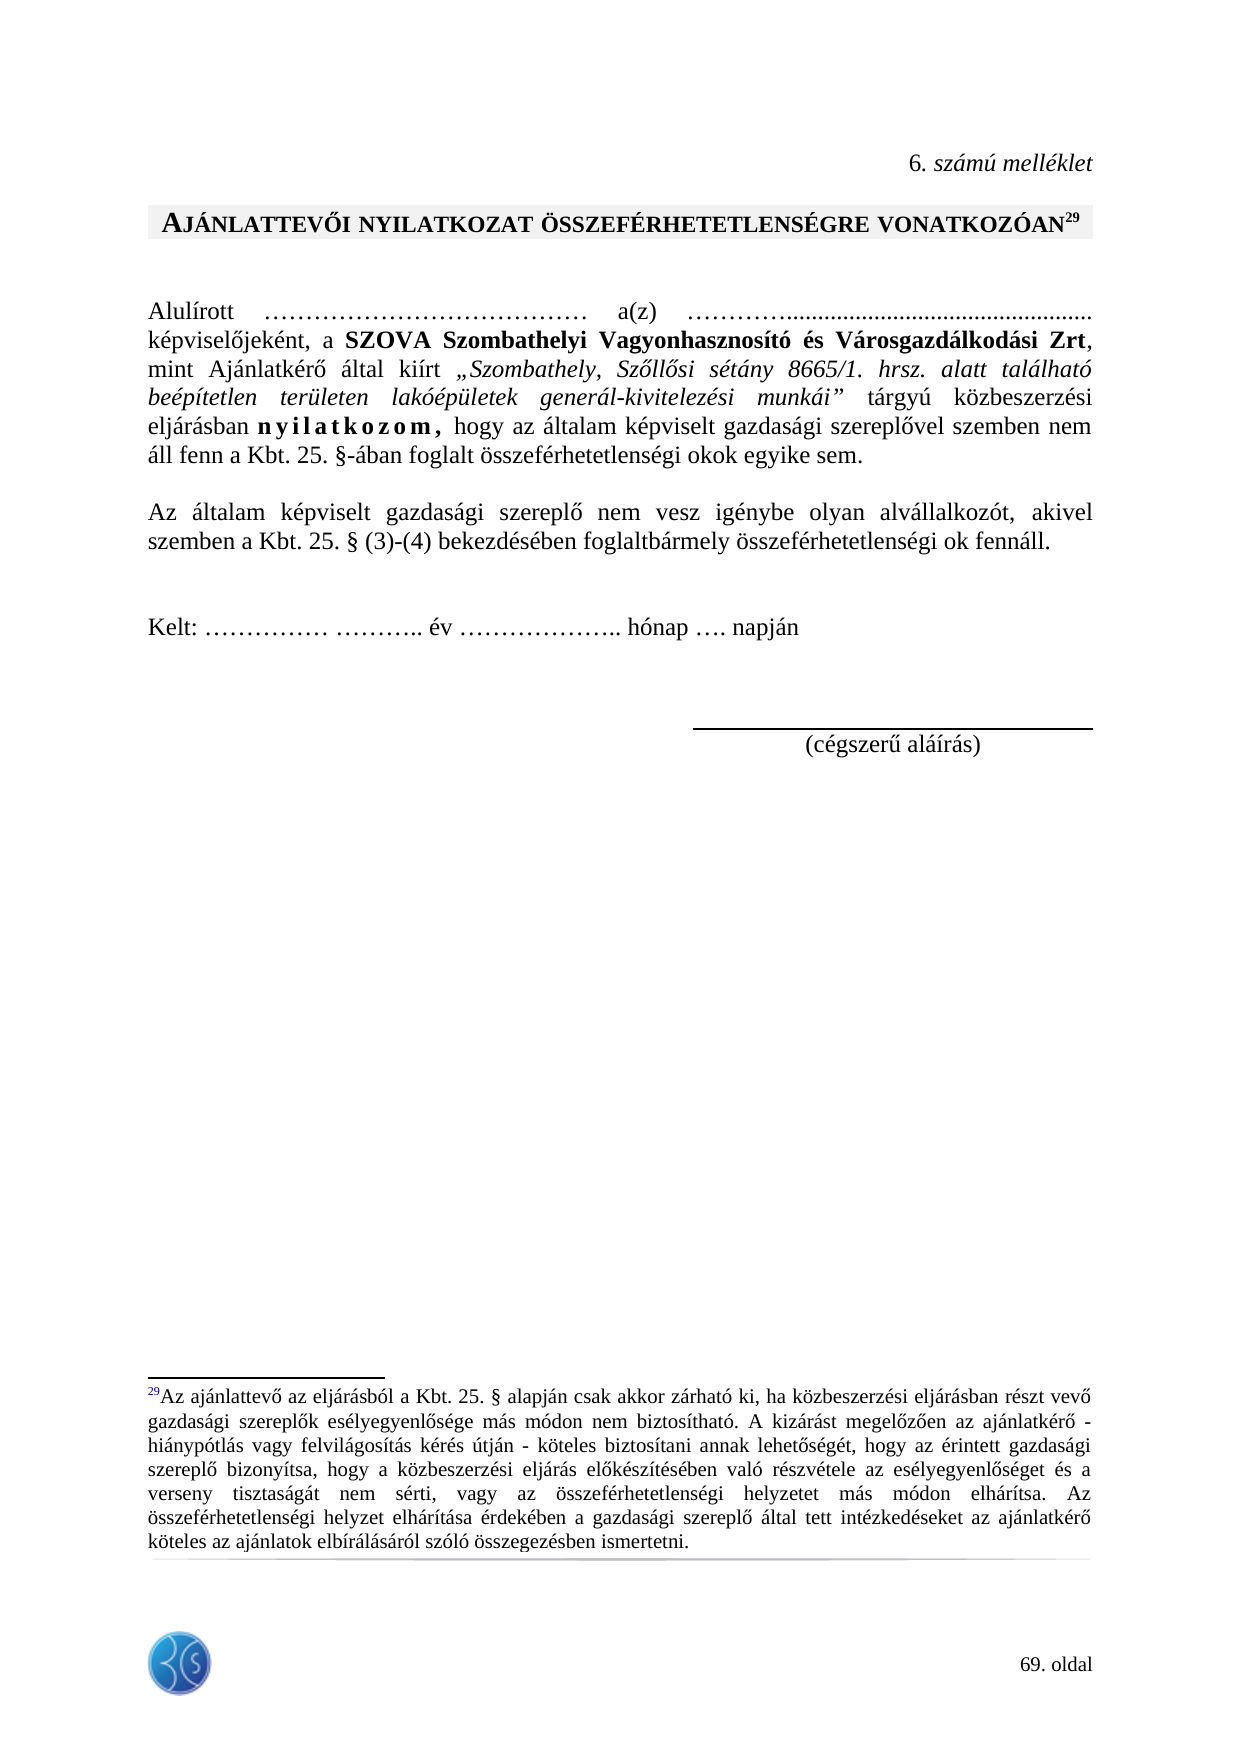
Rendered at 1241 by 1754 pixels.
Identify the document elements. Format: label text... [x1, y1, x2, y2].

text Az általam képviselt gazdasági szereplő nem vesz igénybe olyan alvállalkozót, akivel szemben a Kbt. 25. § (3)-(4) bekezdésében foglaltbármely összeférhetetlenségi ok fennáll. [148, 497, 1093, 555]
table_header (cégszerű aláírás) [693, 730, 1093, 758]
picture [147, 1631, 212, 1696]
text Kelt: …………… ……….. év ……………….. hónap …. napján [148, 612, 1130, 641]
text Ajánlattevői nyilatkozat összeférhetetlenségre vonatkozóan [148, 205, 1093, 239]
text 6. számú melléklet [148, 148, 1093, 176]
picture [147, 1552, 1093, 1566]
text Alulírott ………………………………… a(z) …………................................................. képviselőjeként, a SZOVA Szombathelyi Vagyonhasznosító és Városgazdálkodási Zrt, mint Ajánlatkérő által kiírt „Szombathely, Szőllősi sétány 8665/1. hrsz. alatt található beépítetlen területen lakóépületek generál-kivitelezési munkái” tárgyú közbeszerzési eljárásban nyilatkozom, hogy az általam képviselt gazdasági szereplővel szemben nem áll fenn a Kbt. 25. §-ában foglalt összeférhetetlenségi okok egyike sem. [148, 296, 1093, 469]
